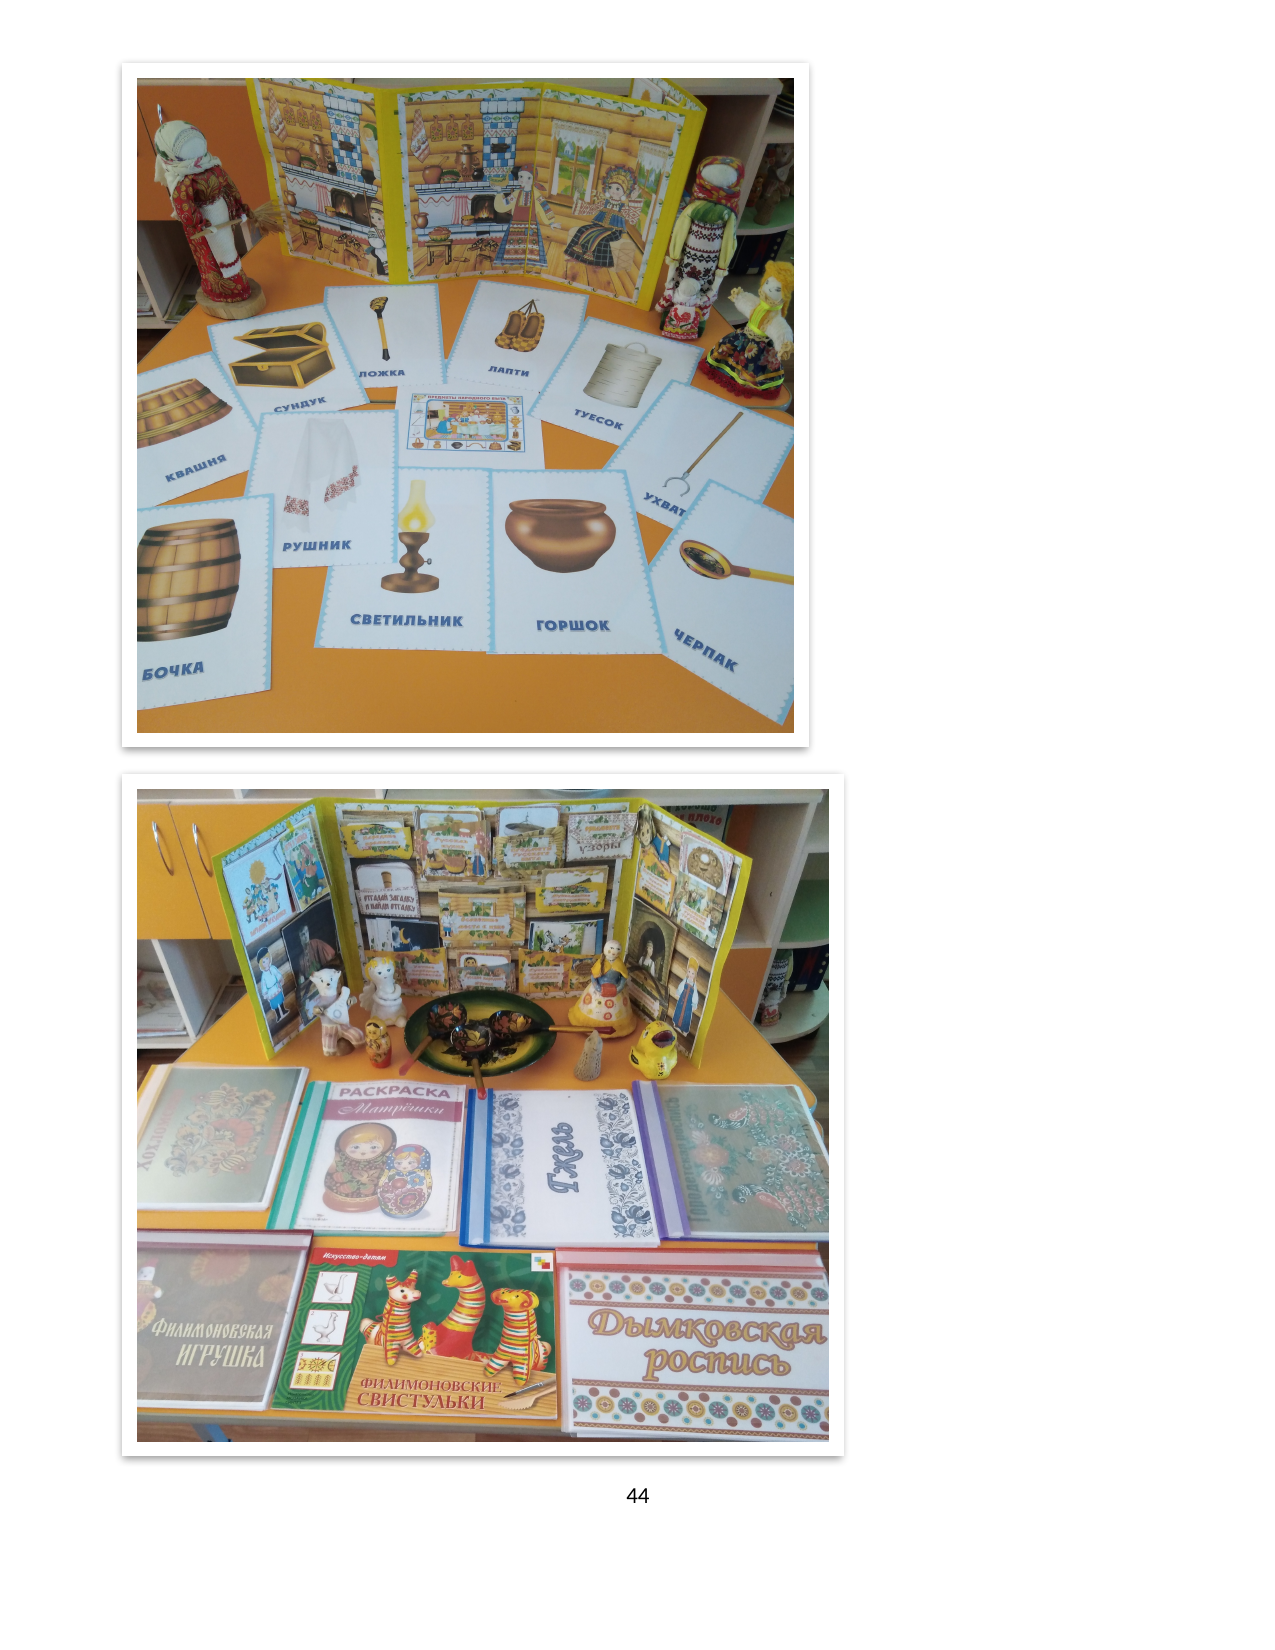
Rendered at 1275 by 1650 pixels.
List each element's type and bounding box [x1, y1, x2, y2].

picture [137, 78, 794, 733]
picture [137, 789, 829, 1442]
